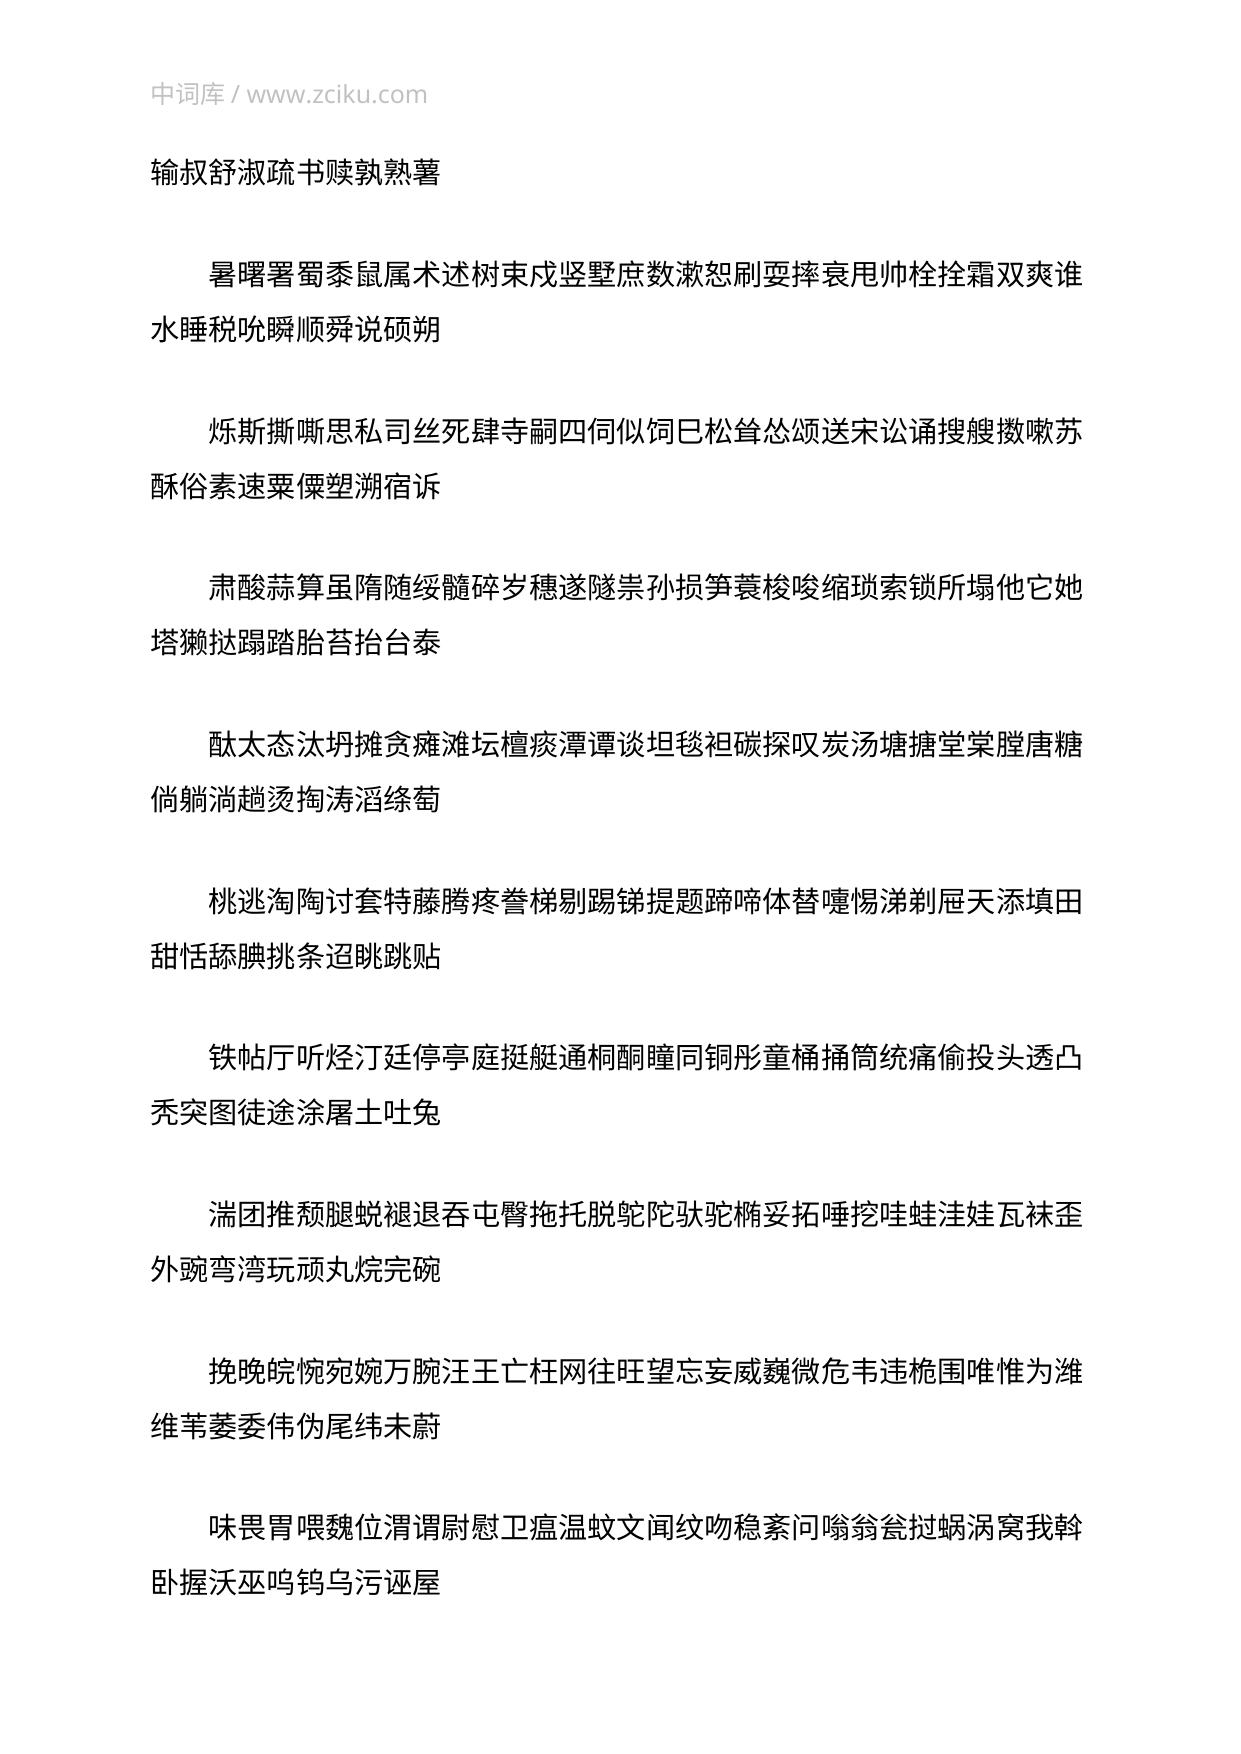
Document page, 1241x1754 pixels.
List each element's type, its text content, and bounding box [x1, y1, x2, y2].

text 味畏胃喂魏位渭谓尉慰卫瘟温蚊文闻纹吻稳紊问嗡翁瓮挝蜗涡窝我斡卧握沃巫呜钨乌污诬屋 [150, 1505, 1090, 1602]
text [150, 150, 1090, 192]
text 肃酸蒜算虽隋随绥髓碎岁穗遂隧祟孙损笋蓑梭唆缩琐索锁所塌他它她塔獭挞蹋踏胎苔抬台泰 [150, 565, 1090, 662]
text 湍团推颓腿蜕褪退吞屯臀拖托脱鸵陀驮驼椭妥拓唾挖哇蛙洼娃瓦袜歪外豌弯湾玩顽丸烷完碗 [150, 1192, 1090, 1289]
text 暑曙署蜀黍鼠属术述树束戍竖墅庶数漱恕刷耍摔衰甩帅栓拴霜双爽谁水睡税吮瞬顺舜说硕朔 [150, 252, 1090, 349]
text 挽晚皖惋宛婉万腕汪王亡枉网往旺望忘妄威巍微危韦违桅围唯惟为潍维苇萎委伟伪尾纬未蔚 [150, 1348, 1090, 1446]
text 铁帖厅听烃汀廷停亭庭挺艇通桐酮瞳同铜彤童桶捅筒统痛偷投头透凸秃突图徒途涂屠土吐兔 [150, 1035, 1090, 1132]
text 桃逃淘陶讨套特藤腾疼誊梯剔踢锑提题蹄啼体替嚏惕涕剃屉天添填田甜恬舔腆挑条迢眺跳贴 [150, 878, 1090, 976]
text 烁斯撕嘶思私司丝死肆寺嗣四伺似饲巳松耸怂颂送宋讼诵搜艘擞嗽苏酥俗素速粟僳塑溯宿诉 [150, 408, 1090, 506]
text 酞太态汰坍摊贪瘫滩坛檀痰潭谭谈坦毯袒碳探叹炭汤塘搪堂棠膛唐糖倘躺淌趟烫掏涛滔绦萄 [150, 722, 1090, 819]
